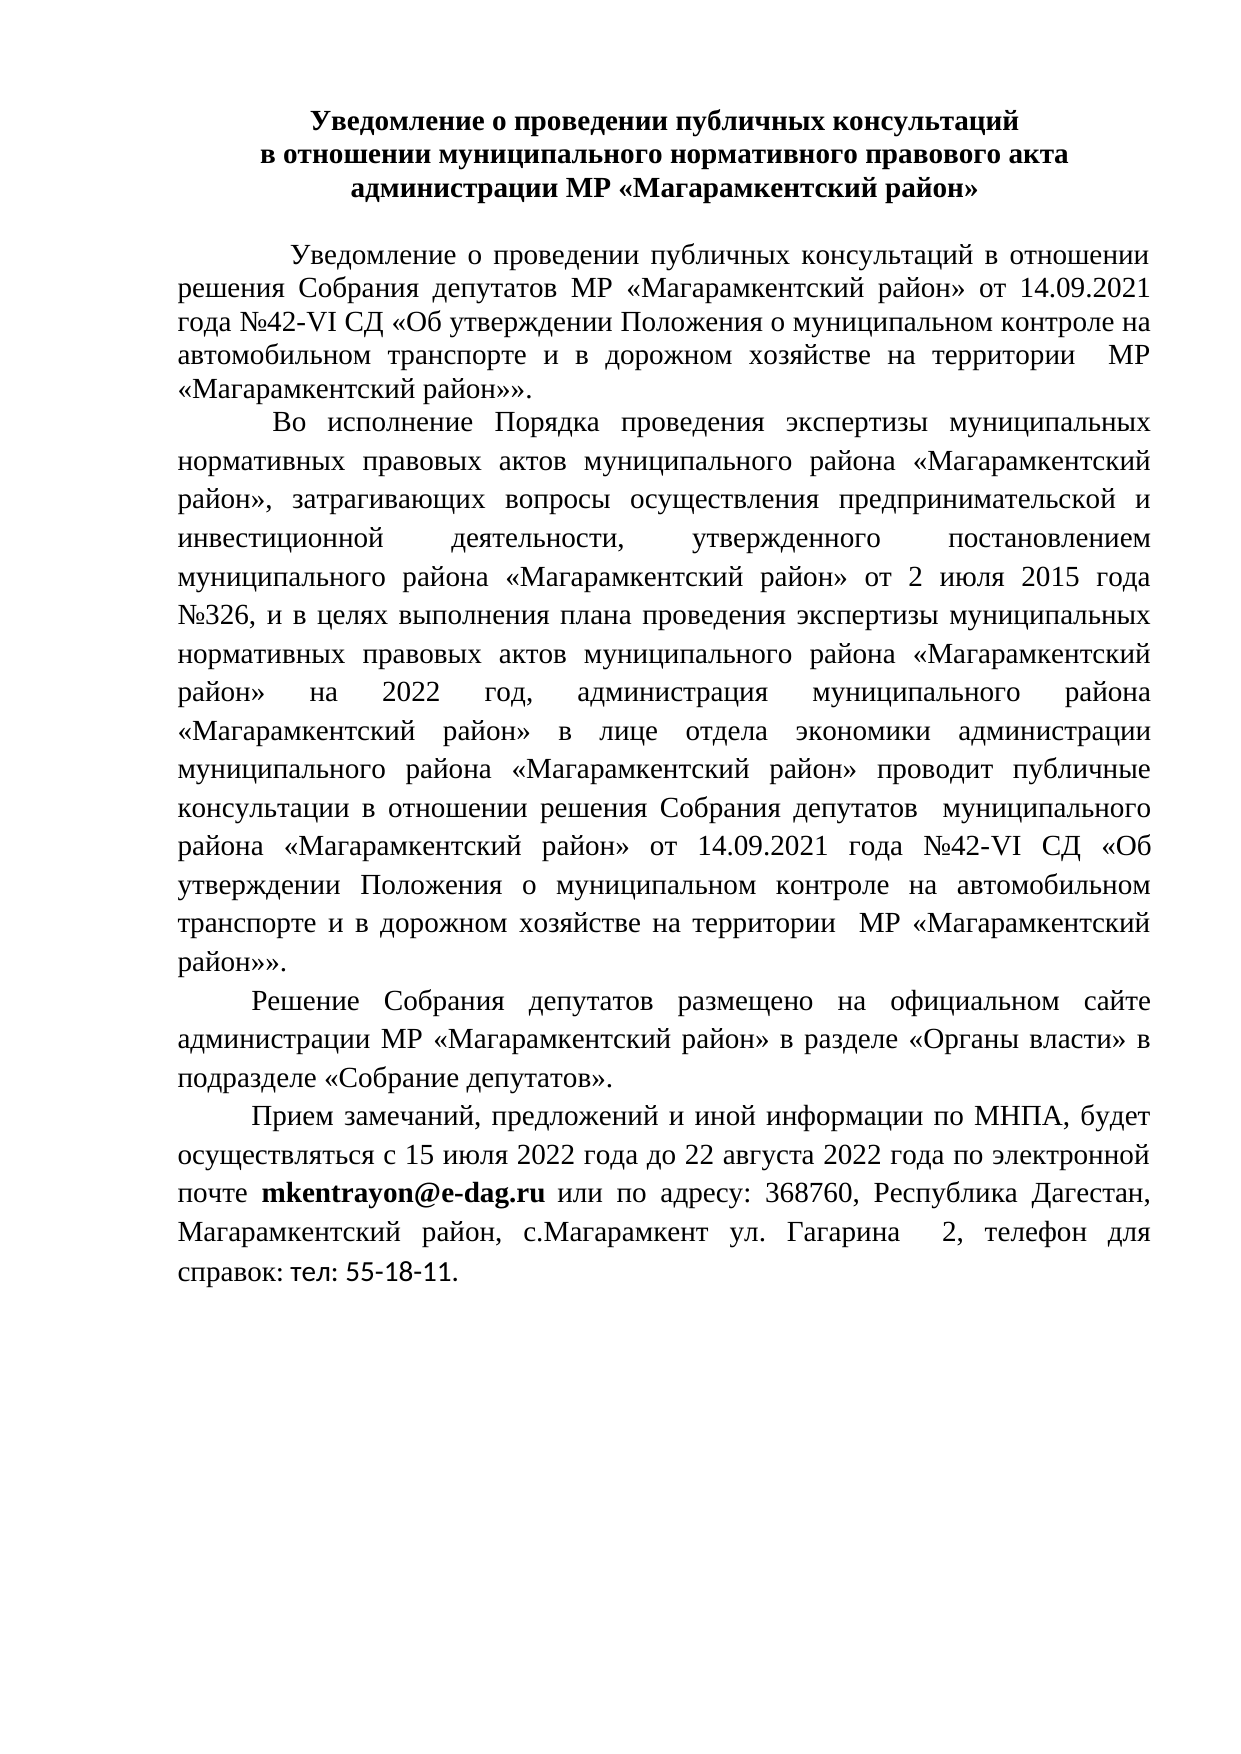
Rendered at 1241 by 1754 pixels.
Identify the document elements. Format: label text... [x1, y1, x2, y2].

text Прием замечаний, предложений и иной информации по МНПА, будет осуществляться с 15 июля 2022 года до 22 августа 2022 года по электронной почте mkentrayon@e-dag.ru или по адресу: 368760, Республика Дагестан, Магарамкентский район, с.Магарамкент ул. Гагарина 2, телефон для справок: тел: 55-18-11. [177, 1098, 1152, 1288]
text Уведомление о проведении публичных консультаций в отношении решения Собрания депутатов МР «Магарамкентский район» от 14.09.2021 года №42-VI СД «Об утверждении Положения о муниципальном контроле на автомобильном транспорте и в дорожном хозяйстве на территории МР «Магарамкентский район»». [177, 237, 1152, 404]
text Во исполнение Порядка проведения экспертизы муниципальных нормативных правовых актов муниципального района «Магарамкентский район», затрагивающих вопросы осуществления предпринимательской и инвестиционной деятельности, утвержденного постановлением муниципального района «Магарамкентский район» от 2 июля 2015 года №326, и в целях выполнения плана проведения экспертизы муниципальных нормативных правовых актов муниципального района «Магарамкентский район» на 2022 год, администрация муниципального района «Магарамкентский район» в лице отдела экономики администрации муниципального района «Магарамкентский район» проводит публичные консультации в отношении решения Собрания депутатов муниципального района «Магарамкентский район» от 14.09.2021 года №42-VI СД «Об утверждении Положения о муниципальном контроле на автомобильном транспорте и в дорожном хозяйстве на территории МР «Магарамкентский район»». [177, 404, 1152, 978]
text Решение Собрания депутатов размещено на официальном сайте администрации МР «Магарамкентский район» в разделе «Органы власти» в подразделе «Собрание депутатов». [177, 983, 1152, 1093]
text в отношении муниципального нормативного правового акта администрации МР «Магарамкентский район» [177, 136, 1152, 203]
text Уведомление о проведении публичных консультаций [177, 103, 1152, 136]
